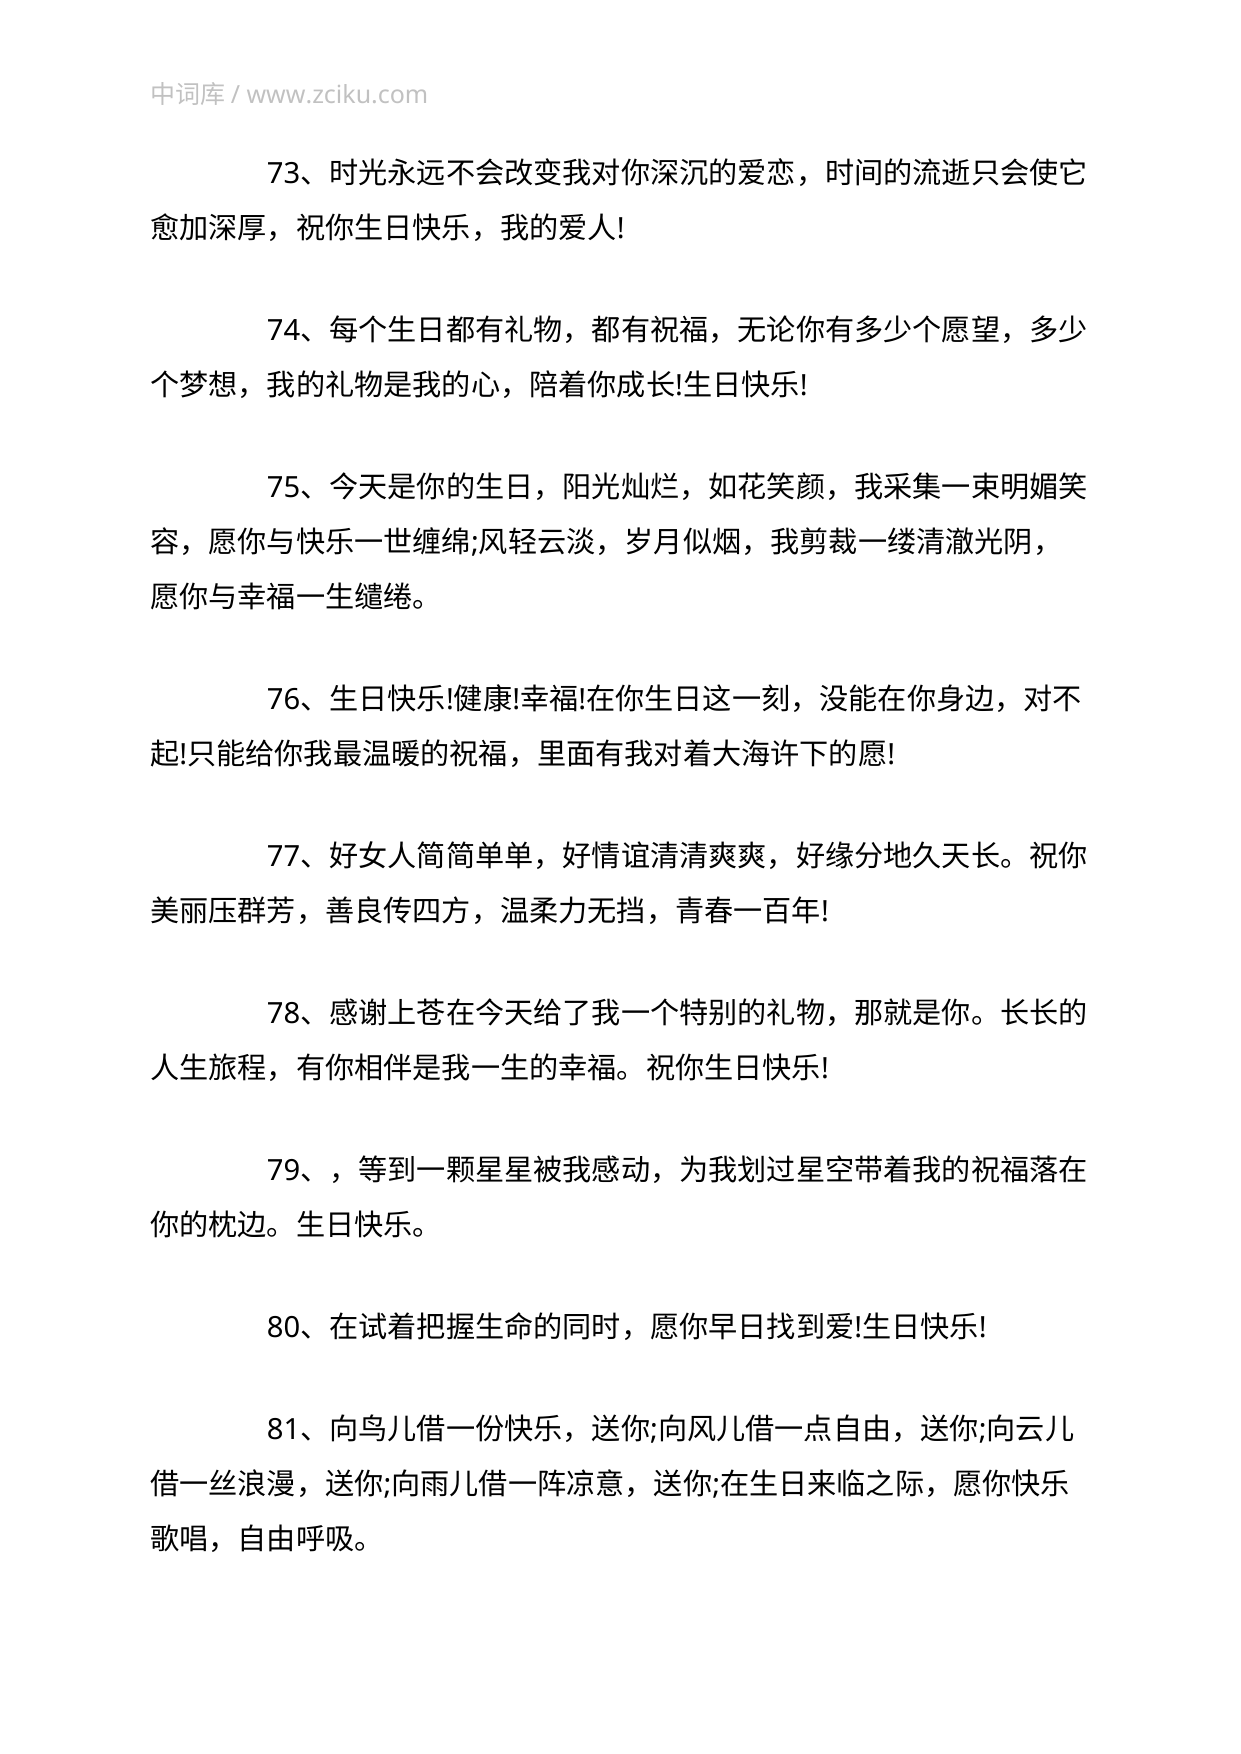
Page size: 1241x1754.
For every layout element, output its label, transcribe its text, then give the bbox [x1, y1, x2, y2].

text 79、，等到一颗星星被我感动，为我划过星空带着我的祝福落在你的枕边。生日快乐。 [150, 1147, 1090, 1244]
text 77、好女人简简单单，好情谊清清爽爽，好缘分地久天长。祝你美丽压群芳，善良传四方，温柔力无挡，青春一百年! [150, 833, 1090, 930]
text 78、感谢上苍在今天给了我一个特别的礼物，那就是你。长长的人生旅程，有你相伴是我一生的幸福。祝你生日快乐! [150, 990, 1090, 1087]
text 73、时光永远不会改变我对你深沉的爱恋，时间的流逝只会使它愈加深厚，祝你生日快乐，我的爱人! [150, 150, 1090, 247]
text 74、每个生日都有礼物，都有祝福，无论你有多少个愿望，多少个梦想，我的礼物是我的心，陪着你成长!生日快乐! [150, 307, 1090, 404]
text 75、今天是你的生日，阳光灿烂，如花笑颜，我采集一束明媚笑容，愿你与快乐一世缠绵;风轻云淡，岁月似烟，我剪裁一缕清澈光阴，愿你与幸福一生缱绻。 [150, 464, 1090, 616]
text 80、在试着把握生命的同时，愿你早日找到爱!生日快乐! [150, 1303, 1090, 1346]
text 81、向鸟儿借一份快乐，送你;向风儿借一点自由，送你;向云儿借一丝浪漫，送你;向雨儿借一阵凉意，送你;在生日来临之际，愿你快乐歌唱，自由呼吸。 [150, 1405, 1090, 1558]
text 76、生日快乐!健康!幸福!在你生日这一刻，没能在你身边，对不起!只能给你我最温暖的祝福，里面有我对着大海许下的愿! [150, 676, 1090, 773]
